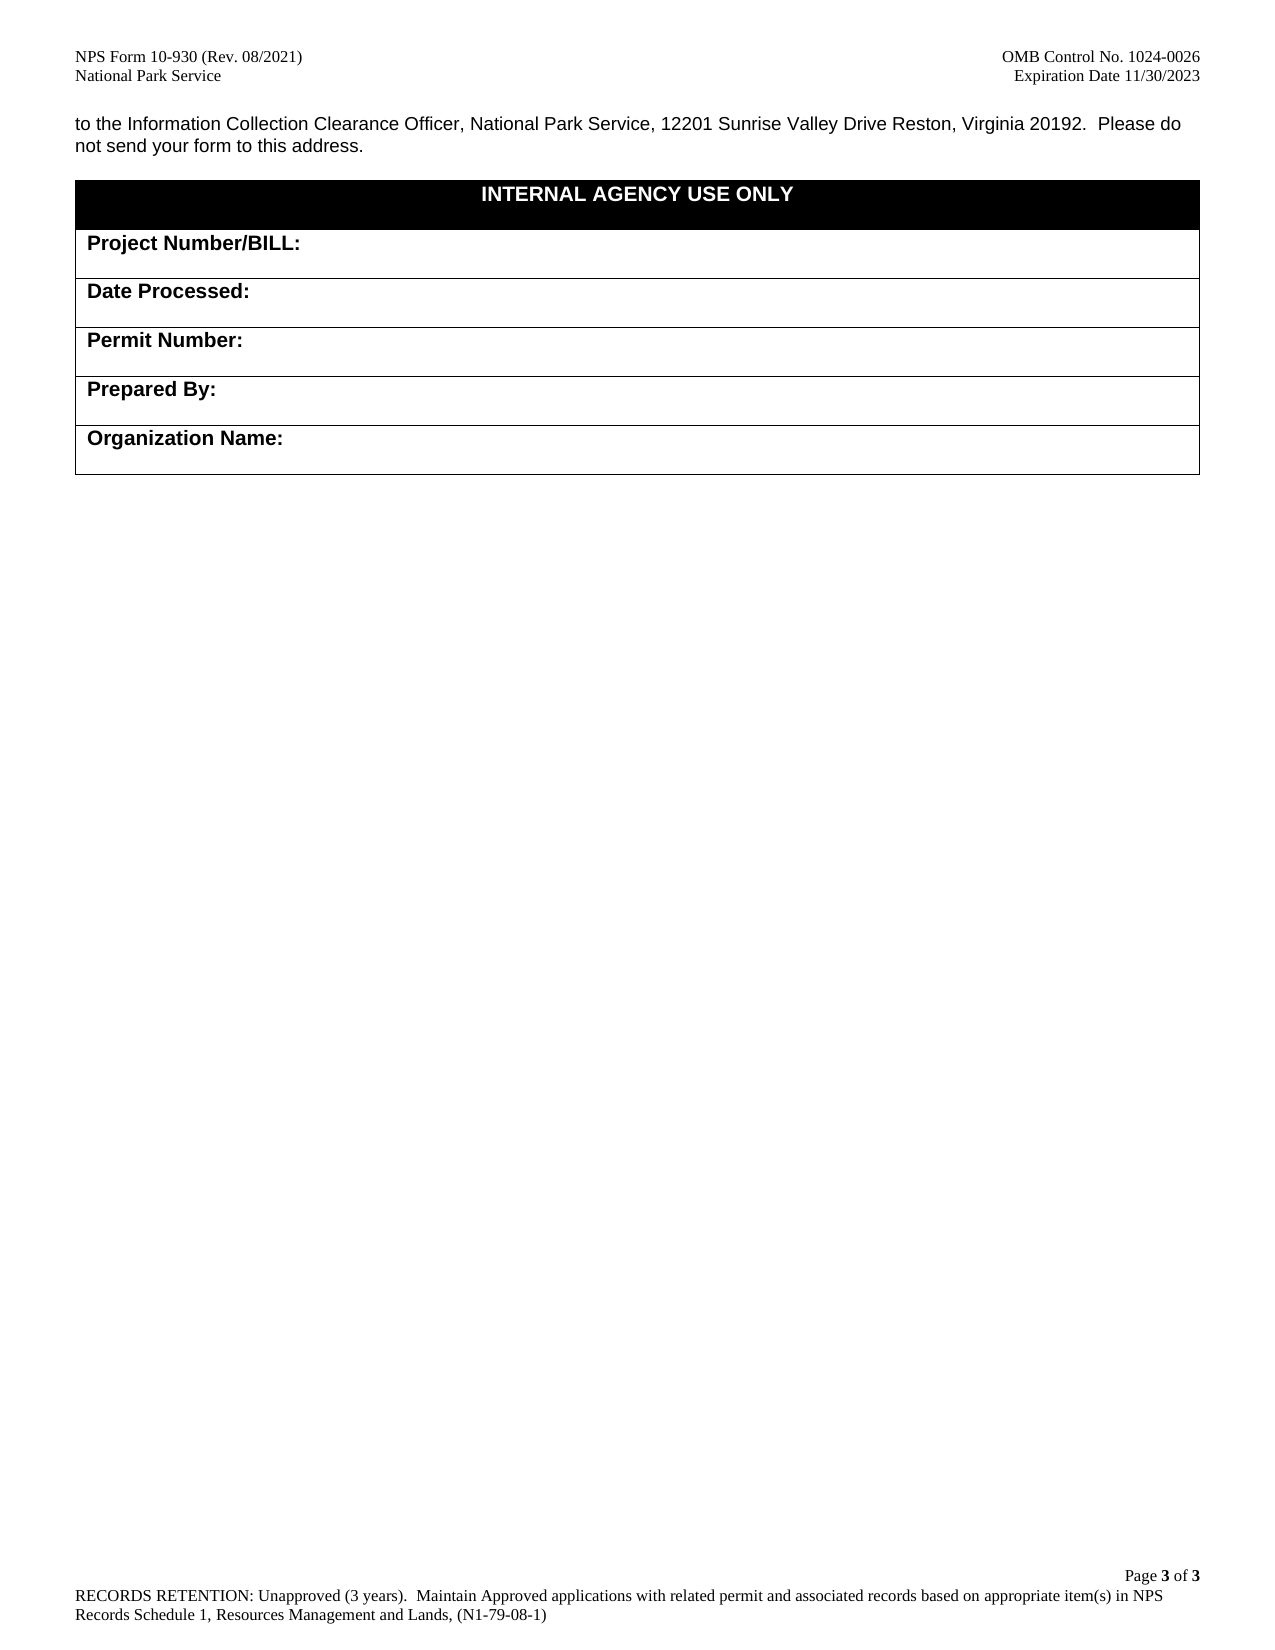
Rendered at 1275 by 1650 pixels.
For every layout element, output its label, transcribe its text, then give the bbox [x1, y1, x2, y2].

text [75, 113, 1200, 156]
table_cell Project Number/BILL: [76, 230, 1199, 278]
table_cell Prepared By: [76, 377, 1199, 425]
table_cell Permit Number: [76, 328, 1199, 376]
table_cell Organization Name: [76, 426, 1199, 474]
table_cell Date Processed: [76, 279, 1199, 327]
table_header INTERNAL AGENCY USE ONLY [76, 181, 1199, 229]
